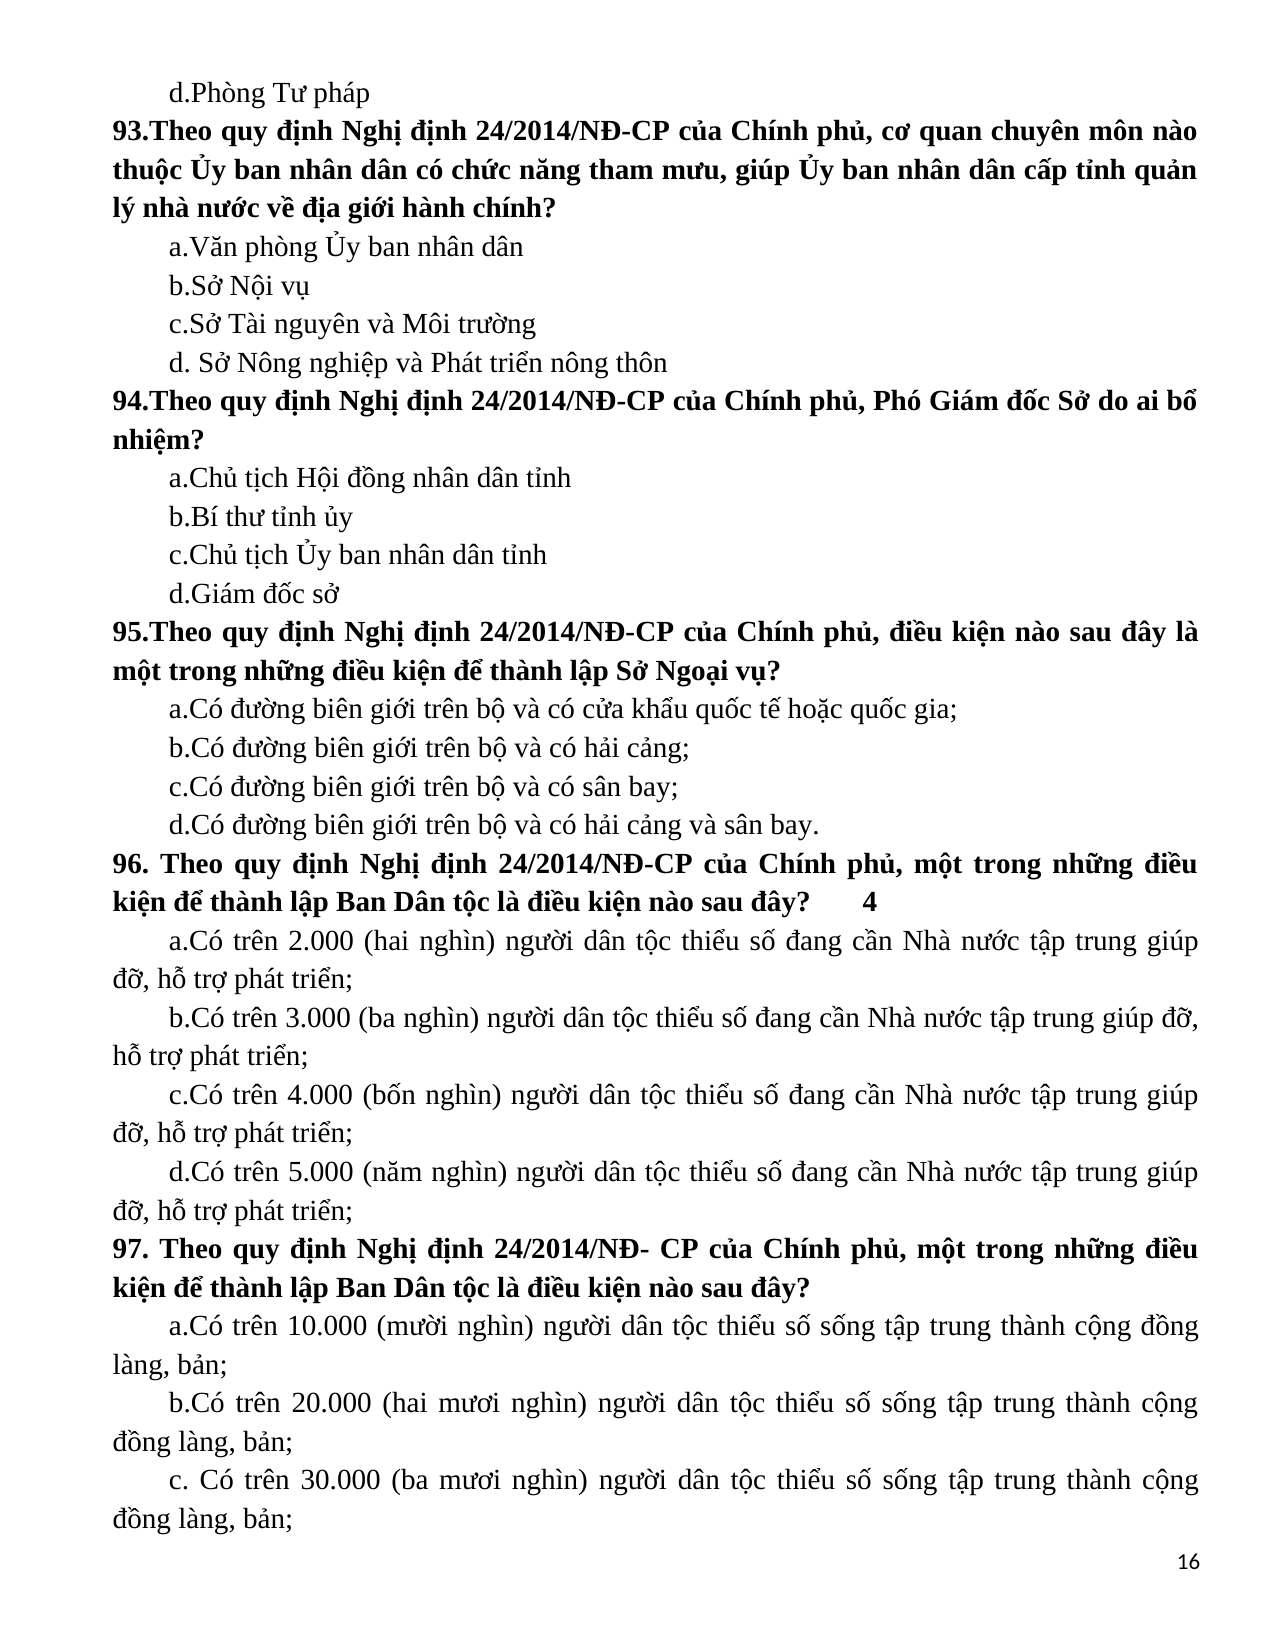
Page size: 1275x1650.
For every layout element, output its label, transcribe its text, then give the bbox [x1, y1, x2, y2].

text c.Có trên 4.000 (bốn nghìn) người dân tộc thiểu số đang cần Nhà nước tập trung giúp đỡ, hỗ trợ phát triển; [112, 1077, 1200, 1149]
text a.Chủ tịch Hội đồng nhân dân tỉnh [112, 460, 1200, 494]
text d.Có trên 5.000 (năm nghìn) người dân tộc thiểu số đang cần Nhà nước tập trung giúp đỡ, hỗ trợ phát triển; [112, 1154, 1200, 1226]
text d.Phòng Tư pháp [112, 75, 1200, 108]
text c.Sở Tài nguyên và Môi trường [112, 306, 1200, 340]
text a.Văn phòng Ủy ban nhân dân [112, 229, 1200, 263]
text a.Có đường biên giới trên bộ và có cửa khẩu quốc tế hoặc quốc gia; [112, 692, 1200, 725]
text 97. Theo quy định Nghị định 24/2014/NĐ- CP của Chính phủ, một trong những điều kiện để thành lập Ban Dân tộc là điều kiện nào sau đây? [112, 1231, 1200, 1303]
text b.Sở Nội vụ [112, 268, 1200, 301]
text 95.Theo quy định Nghị định 24/2014/NĐ-CP của Chính phủ, điều kiện nào sau đây là một trong những điều kiện để thành lập Sở Ngoại vụ? [112, 614, 1200, 687]
text b.Bí thư tỉnh ủy [112, 499, 1200, 532]
text d. Sở Nông nghiệp và Phát triển nông thôn [112, 345, 1200, 378]
text b.Có trên 20.000 (hai mươi nghìn) người dân tộc thiểu số sống tập trung thành cộng đồng làng, bản; [112, 1385, 1200, 1457]
text 96. Theo quy định Nghị định 24/2014/NĐ-CP của Chính phủ, một trong những điều kiện để thành lập Ban Dân tộc là điều kiện nào sau đây? 4 [112, 846, 1200, 918]
text d.Giám đốc sở [112, 576, 1200, 609]
text b.Có đường biên giới trên bộ và có hải cảng; [112, 730, 1200, 764]
text c.Chủ tịch Ủy ban nhân dân tỉnh [112, 537, 1200, 571]
text a.Có trên 2.000 (hai nghìn) người dân tộc thiểu số đang cần Nhà nước tập trung giúp đỡ, hỗ trợ phát triển; [112, 923, 1200, 995]
text b.Có trên 3.000 (ba nghìn) người dân tộc thiểu số đang cần Nhà nước tập trung giúp đỡ, hỗ trợ phát triển; [112, 1000, 1200, 1072]
text 93.Theo quy định Nghị định 24/2014/NĐ-CP của Chính phủ, cơ quan chuyên môn nào thuộc Ủy ban nhân dân có chức năng tham mưu, giúp Ủy ban nhân dân cấp tỉnh quản lý nhà nước về địa giới hành chính? [112, 113, 1200, 224]
text c.Có đường biên giới trên bộ và có sân bay; [112, 769, 1200, 802]
text 94.Theo quy định Nghị định 24/2014/NĐ-CP của Chính phủ, Phó Giám đốc Sở do ai bổ nhiệm? [112, 383, 1200, 455]
text a.Có trên 10.000 (mười nghìn) người dân tộc thiểu số sống tập trung thành cộng đồng làng, bản; [112, 1308, 1200, 1380]
text c. Có trên 30.000 (ba mươi nghìn) người dân tộc thiểu số sống tập trung thành cộng đồng làng, bản; [112, 1462, 1200, 1534]
text d.Có đường biên giới trên bộ và có hải cảng và sân bay. [112, 807, 1200, 841]
